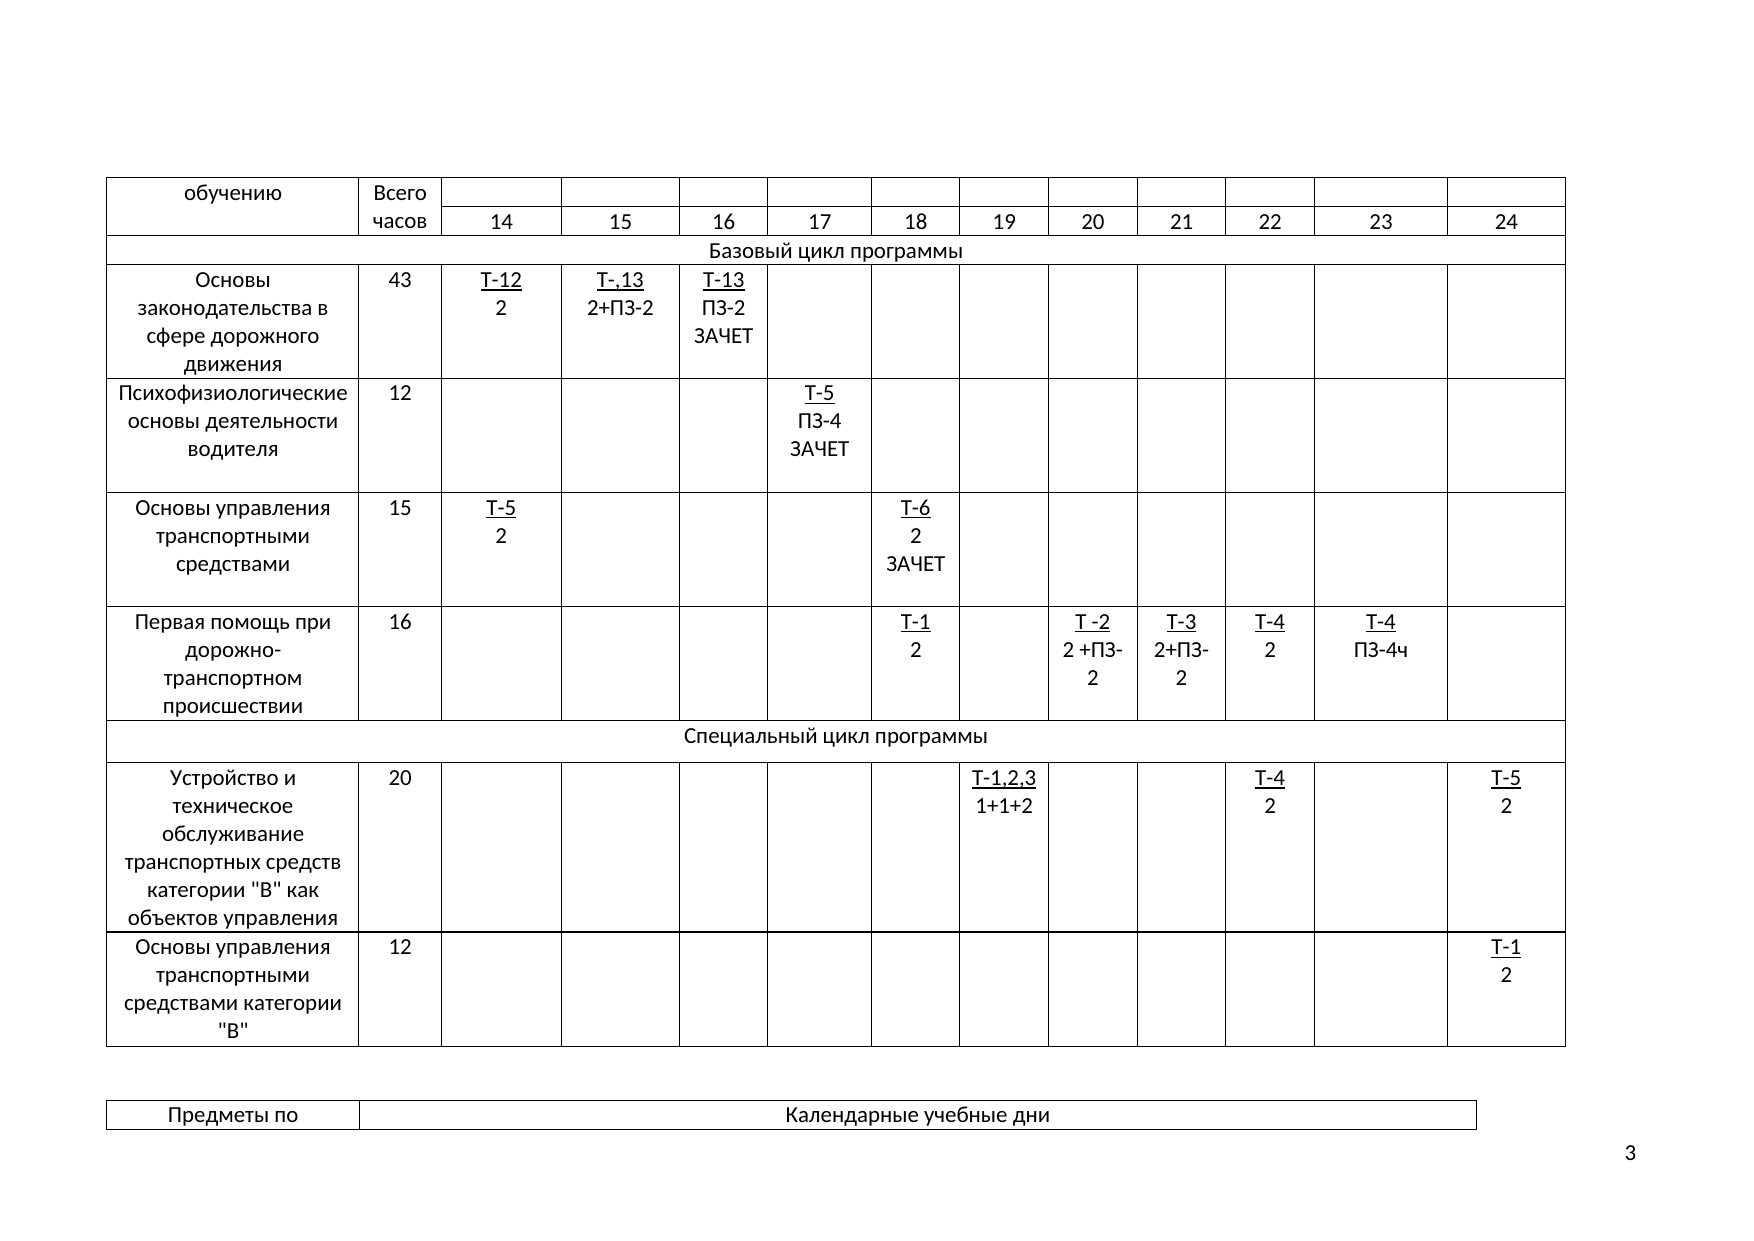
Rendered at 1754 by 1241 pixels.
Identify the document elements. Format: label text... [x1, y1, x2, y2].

table_cell Т-1 2 [872, 607, 959, 720]
table_cell [1315, 265, 1447, 377]
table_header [107, 1101, 359, 1129]
table_cell Т-,13 2+ПЗ-2 [562, 265, 679, 377]
table_cell 20 [359, 763, 441, 931]
table_cell Т-13 ПЗ-2 ЗАЧЕТ [680, 265, 767, 377]
table_cell [680, 763, 767, 931]
table_cell [1226, 379, 1314, 492]
table_cell [680, 607, 767, 720]
table_cell Т-3 2+ПЗ-2 [1138, 607, 1225, 720]
table_cell 15 [562, 207, 679, 235]
table_cell 43 [359, 265, 441, 377]
table_cell 12 [359, 379, 441, 492]
table_cell [680, 493, 767, 606]
table_cell [1315, 379, 1447, 492]
table_cell [960, 379, 1048, 492]
table_cell Первая помощь при дорожно-транспортном происшествии [107, 607, 358, 720]
table_cell [872, 265, 959, 377]
table_cell [1138, 933, 1225, 1046]
table_cell [1448, 379, 1565, 492]
table_cell [768, 265, 871, 377]
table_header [107, 178, 358, 235]
table_cell Т-4 ПЗ-4ч [1315, 607, 1447, 720]
table_cell [562, 763, 679, 931]
table_cell [872, 763, 959, 931]
table_cell Т-5 ПЗ-4 ЗАЧЕТ [768, 379, 871, 492]
table_cell [1315, 933, 1447, 1046]
table_cell [442, 763, 561, 931]
table_cell Т-6 2 ЗАЧЕТ [872, 493, 959, 606]
table_cell Основы управления транспортными средствами категории "B" [107, 933, 358, 1046]
table_cell [442, 933, 561, 1046]
table_cell [872, 379, 959, 492]
table_cell [1049, 933, 1137, 1046]
table_cell [1315, 493, 1447, 606]
table_cell [1448, 607, 1565, 720]
table_cell 16 [359, 607, 441, 720]
table_cell [872, 178, 959, 206]
table_cell [680, 379, 767, 492]
table_cell Всего часов [359, 178, 441, 235]
table_cell Специальный цикл программы [107, 721, 1565, 762]
table_cell [1448, 265, 1565, 377]
table_cell Основы управления транспортными средствами [107, 493, 358, 606]
table_cell 24 [1448, 207, 1565, 235]
table_cell 22 [1226, 207, 1314, 235]
table_cell [1049, 265, 1137, 377]
table_cell [442, 379, 561, 492]
table_cell [562, 493, 679, 606]
table_cell [1448, 493, 1565, 606]
table_cell [768, 763, 871, 931]
table_cell [1138, 493, 1225, 606]
table_cell [960, 178, 1048, 206]
table_cell [680, 178, 767, 206]
table_cell [1138, 379, 1225, 492]
table_cell [1049, 763, 1137, 931]
table_cell 16 [680, 207, 767, 235]
table_cell [562, 379, 679, 492]
table_cell [872, 933, 959, 1046]
table_cell [1138, 265, 1225, 377]
table_cell 18 [872, 207, 959, 235]
table_cell Т-1,2,3 1+1+2 [960, 763, 1048, 931]
table_cell [1049, 379, 1137, 492]
table_cell Психофизиологические основы деятельности водителя [107, 379, 358, 492]
table_cell [1315, 178, 1447, 206]
table_cell [768, 493, 871, 606]
table_cell [562, 607, 679, 720]
table_header Календарные учебные дни [360, 1101, 1476, 1129]
table_cell [1138, 178, 1225, 206]
table_cell [1049, 493, 1137, 606]
table_cell Основы законодательства в сфере дорожного движения [107, 265, 358, 377]
table_cell [1315, 763, 1447, 931]
table_cell [562, 178, 679, 206]
table_cell Т-5 2 [1448, 763, 1565, 931]
table_cell [680, 933, 767, 1046]
table_cell [1448, 178, 1565, 206]
table_cell 23 [1315, 207, 1447, 235]
table_cell 19 [960, 207, 1048, 235]
table_cell 17 [768, 207, 871, 235]
table_cell Т-5 2 [442, 493, 561, 606]
table_cell [1049, 178, 1137, 206]
table_cell [1226, 933, 1314, 1046]
table_cell [1138, 763, 1225, 931]
table_cell [960, 933, 1048, 1046]
table_cell 15 [359, 493, 441, 606]
table_cell [960, 265, 1048, 377]
table_cell 20 [1049, 207, 1137, 235]
table_cell Т-4 2 [1226, 607, 1314, 720]
table_cell 21 [1138, 207, 1225, 235]
table_cell [1226, 493, 1314, 606]
table_cell [442, 178, 561, 206]
table_cell Базовый цикл программы [107, 236, 1565, 264]
table_cell [768, 607, 871, 720]
table_cell [960, 607, 1048, 720]
table_cell Т-4 2 [1226, 763, 1314, 931]
table_cell Т -2 2 +ПЗ-2 [1049, 607, 1137, 720]
table_cell Т-12 2 [442, 265, 561, 377]
table_cell 14 [442, 207, 561, 235]
table_cell [562, 933, 679, 1046]
table_cell [768, 178, 871, 206]
table_cell [960, 493, 1048, 606]
table_cell [1226, 265, 1314, 377]
table_cell Т-1 2 [1448, 933, 1565, 1046]
table_cell 12 [359, 933, 441, 1046]
table_cell [768, 933, 871, 1046]
table_cell [442, 607, 561, 720]
table_cell [1226, 178, 1314, 206]
table_cell Устройство и техническое обслуживание транспортных средств категории "B" как объектов управления [107, 763, 358, 931]
